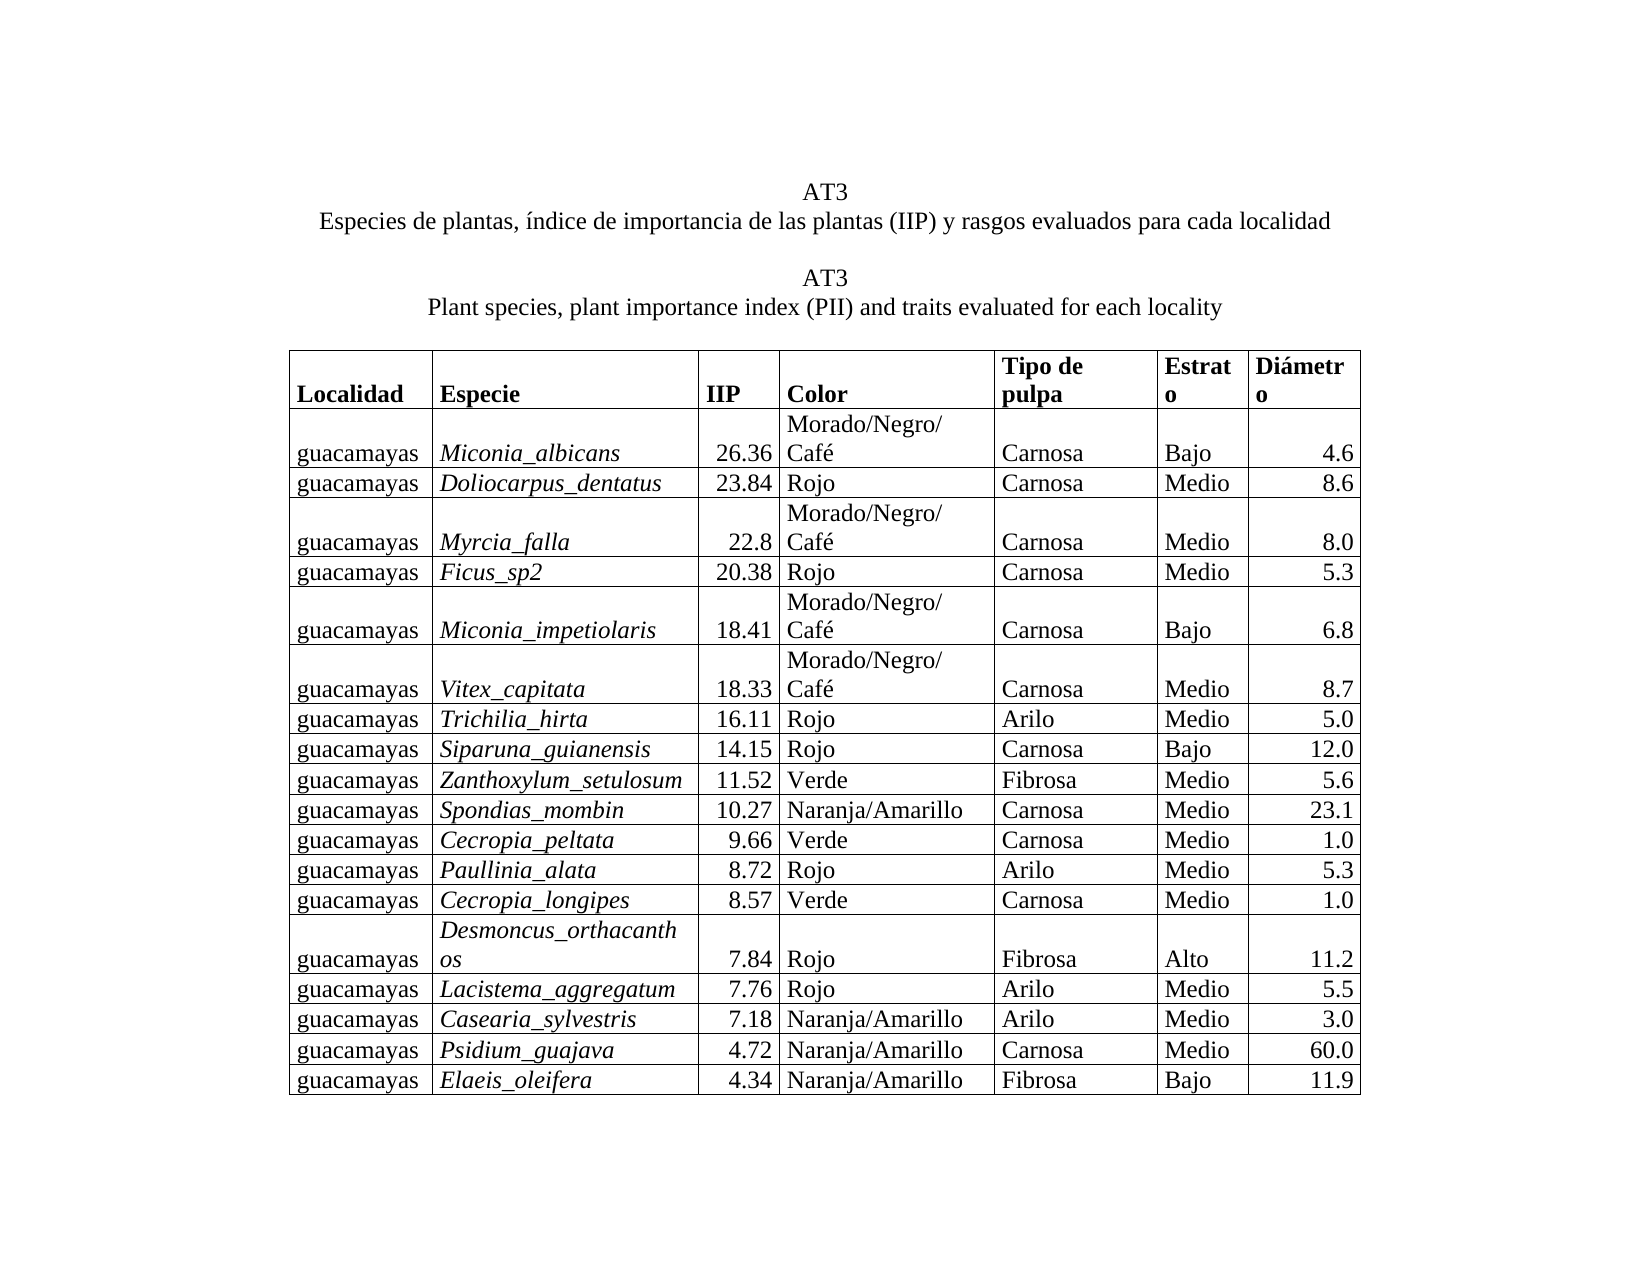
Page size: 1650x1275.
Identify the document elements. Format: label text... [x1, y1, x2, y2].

table_cell 23.84 [699, 468, 779, 497]
table_cell 22.8 [699, 498, 779, 556]
table_cell Rojo [780, 915, 994, 973]
table_cell guacamayas [290, 795, 432, 824]
table_cell 20.38 [699, 557, 779, 586]
table_cell 3.0 [1249, 1004, 1360, 1033]
table_cell Medio [1158, 825, 1248, 854]
table_cell 8.57 [699, 885, 779, 914]
table_cell Medio [1158, 645, 1248, 703]
table_cell Casearia_sylvestris [433, 1004, 698, 1033]
table_cell Carnosa [995, 557, 1157, 586]
table_cell Rojo [780, 974, 994, 1003]
table_cell 10.27 [699, 795, 779, 824]
table_cell guacamayas [290, 974, 432, 1003]
table_cell 26.36 [699, 409, 779, 467]
text Especies de plantas, índice de importancia de las plantas (IIP) y rasgos evaluados para cada localidad [148, 206, 1502, 235]
table_cell Naranja/Amarillo [780, 1004, 994, 1033]
text Plant species, plant importance index (PII) and traits evaluated for each locality [148, 292, 1502, 321]
table_cell 4.6 [1249, 409, 1360, 467]
table_header IIP [699, 351, 779, 408]
table_cell 18.41 [699, 587, 779, 644]
table_cell guacamayas [290, 704, 432, 733]
table_cell Verde [780, 764, 994, 793]
table_cell Rojo [780, 855, 994, 884]
table_cell Alto [1158, 915, 1248, 973]
table_cell Ficus_sp2 [433, 557, 698, 586]
table_cell 14.15 [699, 734, 779, 763]
table_cell Carnosa [995, 1034, 1157, 1063]
table_cell guacamayas [290, 557, 432, 586]
table_cell 7.18 [699, 1004, 779, 1033]
table_cell Morado/Negro/Café [780, 409, 994, 467]
table_cell Siparuna_guianensis [433, 734, 698, 763]
table_header Color [780, 351, 994, 408]
table_cell 8.72 [699, 855, 779, 884]
text AT3 [148, 263, 1502, 292]
table_cell Medio [1158, 498, 1248, 556]
table_cell Bajo [1158, 734, 1248, 763]
table_cell Naranja/Amarillo [780, 795, 994, 824]
table_cell 8.6 [1249, 468, 1360, 497]
table_cell Rojo [780, 468, 994, 497]
table_cell guacamayas [290, 498, 432, 556]
table_cell 1.0 [1249, 825, 1360, 854]
table_cell Paullinia_alata [433, 855, 698, 884]
table_cell Elaeis_oleifera [433, 1065, 698, 1094]
table_cell Rojo [780, 557, 994, 586]
table_cell 23.1 [1249, 795, 1360, 824]
table_cell 11.2 [1249, 915, 1360, 973]
table_cell Miconia_albicans [433, 409, 698, 467]
table_cell Medio [1158, 704, 1248, 733]
table_header Tipo de pulpa [995, 351, 1157, 408]
table_cell Spondias_mombin [433, 795, 698, 824]
table_cell Zanthoxylum_setulosum [433, 764, 698, 793]
table_cell Verde [780, 825, 994, 854]
table_cell Carnosa [995, 587, 1157, 644]
table_cell Bajo [1158, 409, 1248, 467]
table_cell Myrcia_falla [433, 498, 698, 556]
table_cell 7.76 [699, 974, 779, 1003]
table_cell Carnosa [995, 825, 1157, 854]
table_cell Psidium_guajava [433, 1034, 698, 1063]
table_cell 8.0 [1249, 498, 1360, 556]
table_cell Medio [1158, 974, 1248, 1003]
table_cell Carnosa [995, 498, 1157, 556]
table_cell Fibrosa [995, 915, 1157, 973]
table_cell Medio [1158, 855, 1248, 884]
table_cell Fibrosa [995, 1065, 1157, 1094]
table_cell guacamayas [290, 1065, 432, 1094]
table_cell Medio [1158, 795, 1248, 824]
table_cell guacamayas [290, 915, 432, 973]
table_cell guacamayas [290, 855, 432, 884]
table_cell 11.9 [1249, 1065, 1360, 1094]
table_cell Carnosa [995, 734, 1157, 763]
table_cell Medio [1158, 764, 1248, 793]
table_cell Medio [1158, 1004, 1248, 1033]
table_cell Medio [1158, 885, 1248, 914]
table_cell 6.8 [1249, 587, 1360, 644]
table_cell 5.0 [1249, 704, 1360, 733]
table_cell Rojo [780, 704, 994, 733]
table_cell guacamayas [290, 825, 432, 854]
table_cell 60.0 [1249, 1034, 1360, 1063]
table_cell Arilo [995, 704, 1157, 733]
table_cell 1.0 [1249, 885, 1360, 914]
table_cell Bajo [1158, 1065, 1248, 1094]
table_cell Medio [1158, 557, 1248, 586]
table_cell 8.7 [1249, 645, 1360, 703]
table_cell Cecropia_peltata [433, 825, 698, 854]
table_cell Medio [1158, 1034, 1248, 1063]
table_header Diámetro [1249, 351, 1360, 408]
table_cell 5.6 [1249, 764, 1360, 793]
table_cell Arilo [995, 1004, 1157, 1033]
table_header Localidad [290, 351, 432, 408]
table_cell Morado/Negro/Café [780, 645, 994, 703]
table_cell Arilo [995, 974, 1157, 1003]
table_cell guacamayas [290, 409, 432, 467]
table_cell 5.3 [1249, 855, 1360, 884]
table_cell Desmoncus_orthacanthos [433, 915, 698, 973]
table_cell Fibrosa [995, 764, 1157, 793]
table_cell 5.3 [1249, 557, 1360, 586]
table_cell Arilo [995, 855, 1157, 884]
table_cell Rojo [780, 734, 994, 763]
table_cell 12.0 [1249, 734, 1360, 763]
table_cell 18.33 [699, 645, 779, 703]
table_cell Medio [1158, 468, 1248, 497]
table_cell 5.5 [1249, 974, 1360, 1003]
table_cell guacamayas [290, 587, 432, 644]
table_cell guacamayas [290, 1034, 432, 1063]
table_cell guacamayas [290, 468, 432, 497]
table_header Especie [433, 351, 698, 408]
table_cell guacamayas [290, 764, 432, 793]
table_cell Morado/Negro/Café [780, 498, 994, 556]
table_cell Carnosa [995, 795, 1157, 824]
table_cell Lacistema_aggregatum [433, 974, 698, 1003]
table_cell 4.34 [699, 1065, 779, 1094]
text AT3 [148, 177, 1502, 206]
table_cell guacamayas [290, 645, 432, 703]
table_cell Carnosa [995, 885, 1157, 914]
table_cell 16.11 [699, 704, 779, 733]
table_cell 4.72 [699, 1034, 779, 1063]
table_cell Naranja/Amarillo [780, 1034, 994, 1063]
table_cell Trichilia_hirta [433, 704, 698, 733]
table_cell guacamayas [290, 1004, 432, 1033]
table_cell guacamayas [290, 885, 432, 914]
table_cell 9.66 [699, 825, 779, 854]
table_cell Miconia_impetiolaris [433, 587, 698, 644]
table_cell Carnosa [995, 409, 1157, 467]
table_cell Morado/Negro/Café [780, 587, 994, 644]
table_cell Verde [780, 885, 994, 914]
table_cell 11.52 [699, 764, 779, 793]
table_cell Bajo [1158, 587, 1248, 644]
table_cell Carnosa [995, 645, 1157, 703]
table_cell Doliocarpus_dentatus [433, 468, 698, 497]
table_cell Vitex_capitata [433, 645, 698, 703]
table_cell Carnosa [995, 468, 1157, 497]
table_header Estrato [1158, 351, 1248, 408]
table_cell 7.84 [699, 915, 779, 973]
table_cell guacamayas [290, 734, 432, 763]
table_cell Cecropia_longipes [433, 885, 698, 914]
table_cell Naranja/Amarillo [780, 1065, 994, 1094]
